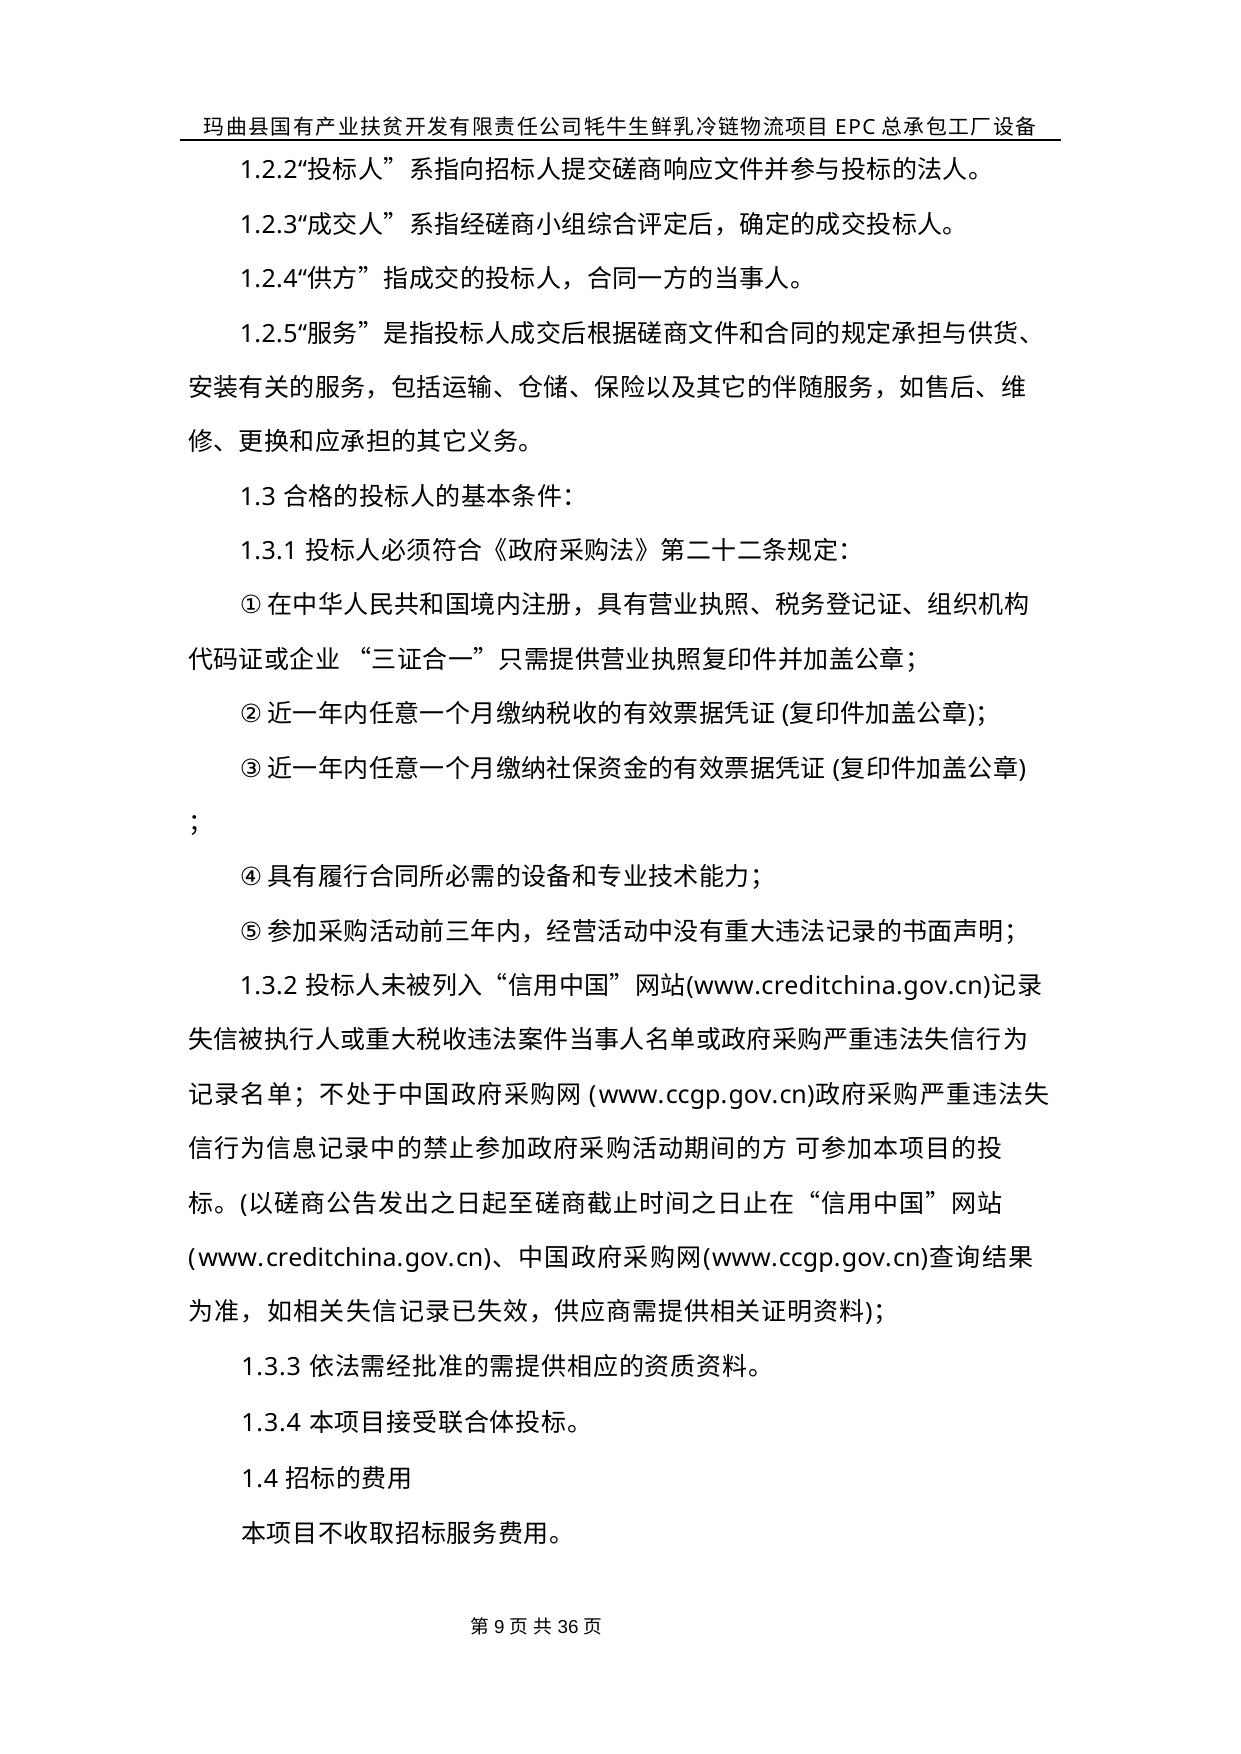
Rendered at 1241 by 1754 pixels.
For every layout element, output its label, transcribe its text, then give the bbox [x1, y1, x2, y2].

text ②近一年内任意一个月缴纳税收的有效票据凭证 (复印件加盖公章)； [188, 694, 1052, 730]
text 1.3 合格的投标人的基本条件： [188, 476, 1052, 512]
text 1.3.2 投标人未被列入“信用中国”网站(www.creditchina.gov.cn)记录失信被执行人或重大税收违法案件当事人名单或政府采购严重违法失信行为记录名单；不处于中国政府采购网 (www.ccgp.gov.cn)政府采购严重违法失信行为信息记录中的禁止参加政府采购活动期间的方 可参加本项目的投标。(以磋商公告发出之日起至磋商截止时间之日止在“信用中国”网站(www.creditchina.gov.cn)、中国政府采购网(www.ccgp.gov.cn)查询结果为准，如相关失信记录已失效，供应商需提供相关证明资料)； [188, 966, 1052, 1328]
text 1.2.5“服务”是指投标人成交后根据磋商文件和合同的规定承担与供货、安装有关的服务，包括运输、仓储、保险以及其它的伴随服务，如售后、维修、更换和应承担的其它义务。 [188, 313, 1052, 458]
text 1.2.2“投标人”系指向招标人提交磋商响应文件并参与投标的法人。 [188, 150, 1052, 186]
text 本项目不收取招标服务费用。 [188, 1513, 1052, 1549]
text 1.3.3 依法需经批准的需提供相应的资质资料。 [188, 1346, 1052, 1384]
text 1.2.3“成交人”系指经磋商小组综合评定后，确定的成交投标人。 [188, 204, 1052, 241]
text 1.3.1 投标人必须符合《政府采购法》第二十二条规定： [188, 531, 1052, 567]
text ③近一年内任意一个月缴纳社保资金的有效票据凭证 (复印件加盖公章) ； [188, 748, 1052, 839]
text ⑤参加采购活动前三年内，经营活动中没有重大违法记录的书面声明； [188, 911, 1052, 947]
text 1.2.4“供方”指成交的投标人，合同一方的当事人。 [188, 259, 1052, 295]
text 1.4 招标的费用 [188, 1459, 1052, 1495]
text 1.3.4 本项目接受联合体投标。 [188, 1403, 1052, 1440]
text ④具有履行合同所必需的设备和专业技术能力； [188, 857, 1052, 893]
text ①在中华人民共和国境内注册，具有营业执照、税务登记证、组织机构代码证或企业 “三证合一”只需提供营业执照复印件并加盖公章； [188, 585, 1052, 676]
